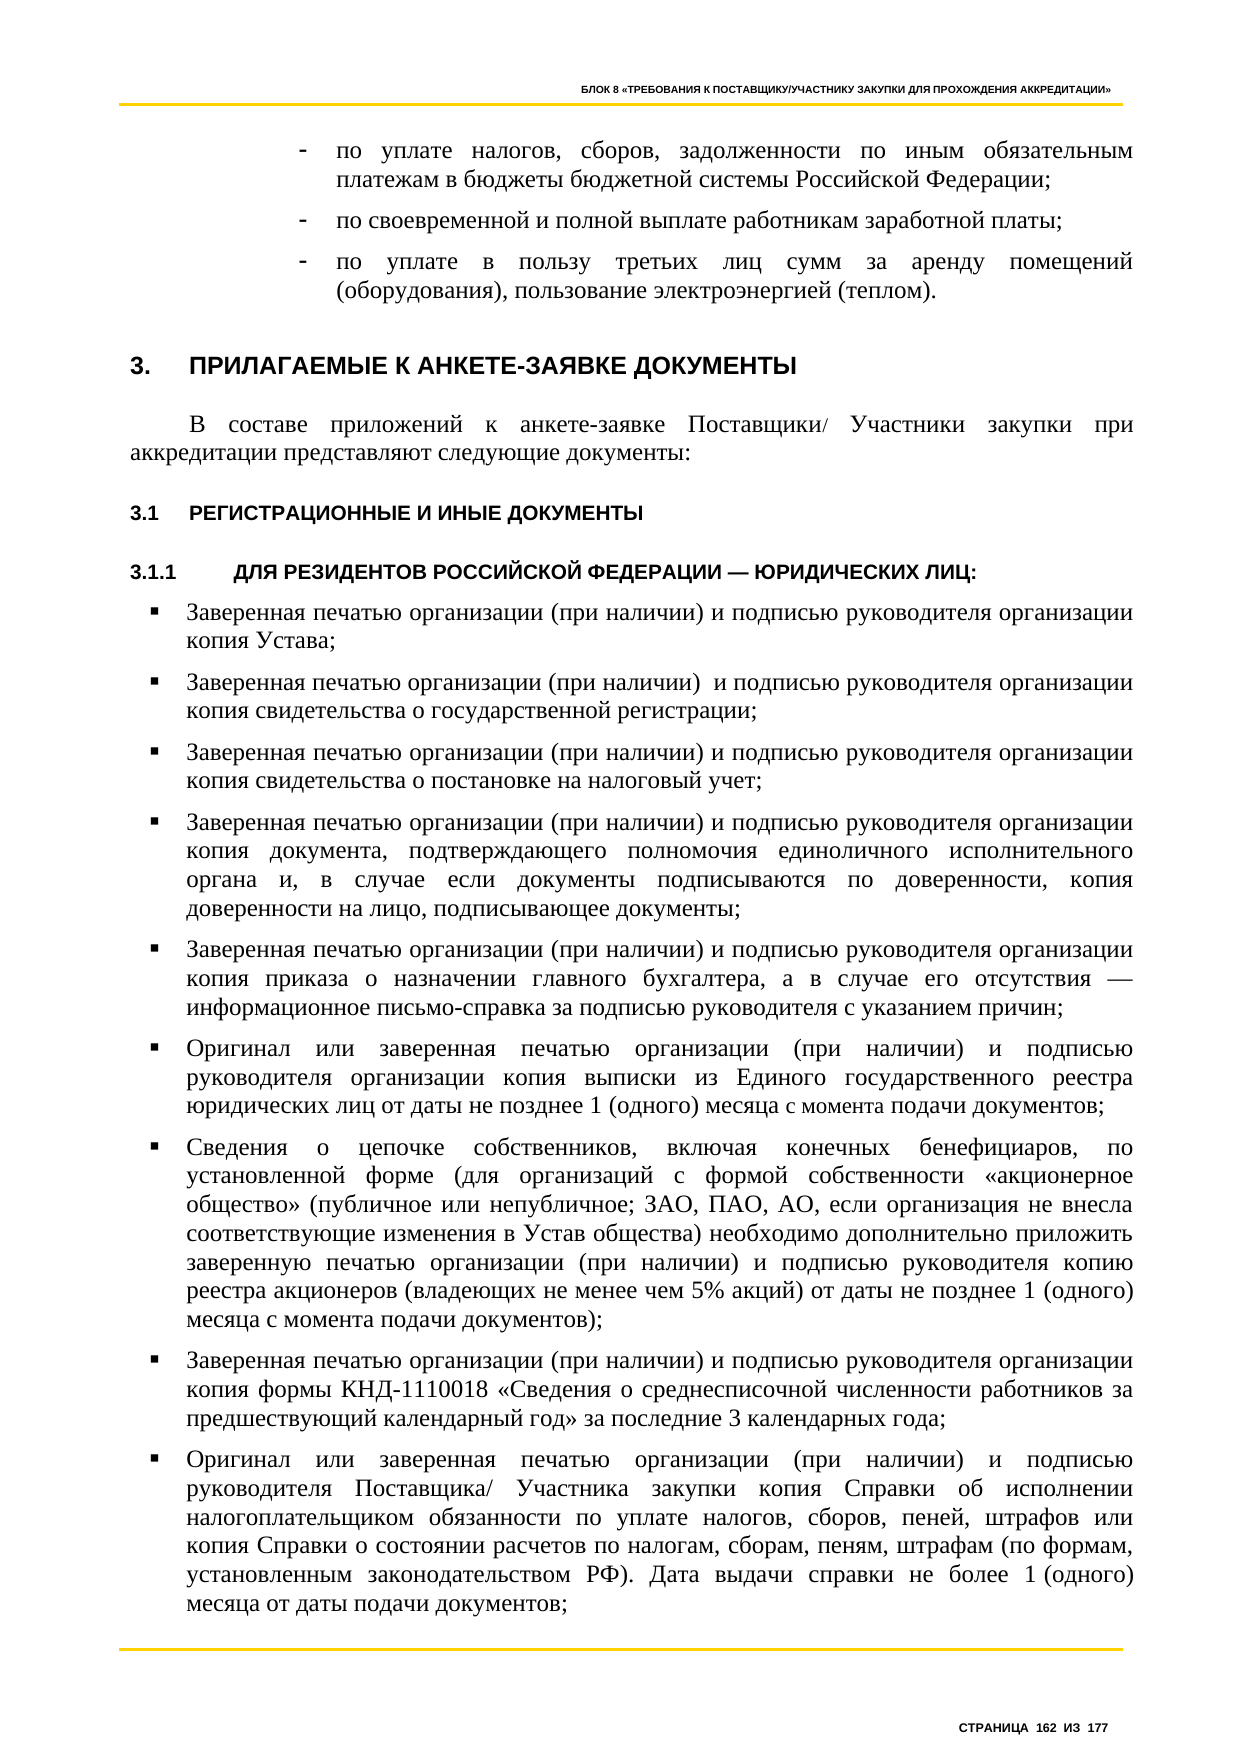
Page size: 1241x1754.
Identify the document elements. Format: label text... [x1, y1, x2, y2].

list по своевременной и полной выплате работникам заработной платы; [298, 205, 1134, 234]
list Заверенная печатью организации (при наличии) и подписью руководителя организации копия свидетельства о государственной регистрации; [149, 667, 1134, 724]
text В составе приложений к анкете-заявке Поставщики/ Участники закупки при аккредитации представляют следующие документы: [130, 409, 1134, 466]
list Заверенная печатью организации (при наличии) и подписью руководителя организации копия документа, подтверждающего полномочия единоличного исполнительного органа и, в случае если документы подписываются по доверенности, копия доверенности на лицо, подписывающее документы; [149, 807, 1134, 922]
list Оригинал или заверенная печатью организации (при наличии) и подписью руководителя Поставщика/ Участника закупки копия Справки об исполнении налогоплательщиком обязанности по уплате налогов, сборов, пеней, штрафов или копия Справки о состоянии расчетов по налогам, сборам, пеням, штрафам (по формам, установленным законодательством РФ). Дата выдачи справки не более 1 (одного) месяца от даты подачи документов; [149, 1444, 1134, 1617]
list Сведения о цепочке собственников, включая конечных бенефициаров, по установленной форме (для организаций с формой собственности «акционерное общество» (публичное или непубличное; ЗАО, ПАО, АО, если организация не внесла соответствующие изменения в Устав общества) необходимо дополнительно приложить заверенную печатью организации (при наличии) и подписью руководителя копию реестра акционеров (владеющих не менее чем 5% акций) от даты не позднее 1 (одного) месяца с момента подачи документов); [149, 1132, 1134, 1333]
list Заверенная печатью организации (при наличии) и подписью руководителя организации копия свидетельства о постановке на налоговый учет; [149, 737, 1134, 794]
list Оригинал или заверенная печатью организации (при наличии) и подписью руководителя организации копия выписки из Единого государственного реестра юридических лиц от даты не позднее 1 (одного) месяца с момента подачи документов; [149, 1033, 1134, 1119]
list ПРИЛАГАЕМЫЕ К АНКЕТЕ-ЗАЯВКЕ ДОКУМЕНТЫ [130, 351, 1134, 380]
list по уплате налогов, сборов, задолженности по иным обязательным платежам в бюджеты бюджетной системы Российской Федерации; [298, 135, 1134, 192]
list РЕГИСТРАЦИОННЫЕ И ИНЫЕ ДОКУМЕНТЫ [130, 501, 1134, 525]
list Заверенная печатью организации (при наличии) и подписью руководителя организации копия формы КНД-1110018 «Сведения о среднесписочной численности работников за предшествующий календарный год» за последние 3 календарных года; [149, 1345, 1134, 1432]
list Заверенная печатью организации (при наличии) и подписью руководителя организации копия Устава; [149, 597, 1134, 654]
list Заверенная печатью организации (при наличии) и подписью руководителя организации копия приказа о назначении главного бухгалтера, а в случае его отсутствия — информационное письмо-справка за подписью руководителя с указанием причин; [149, 934, 1134, 1020]
list ДЛЯ РЕЗИДЕНТОВ РОССИЙСКОЙ ФЕДЕРАЦИИ — ЮРИДИЧЕСКИХ ЛИЦ: [130, 560, 1134, 584]
list по уплате в пользу третьих лиц сумм за аренду помещений (оборудования), пользование электроэнергией (теплом). [298, 246, 1134, 304]
